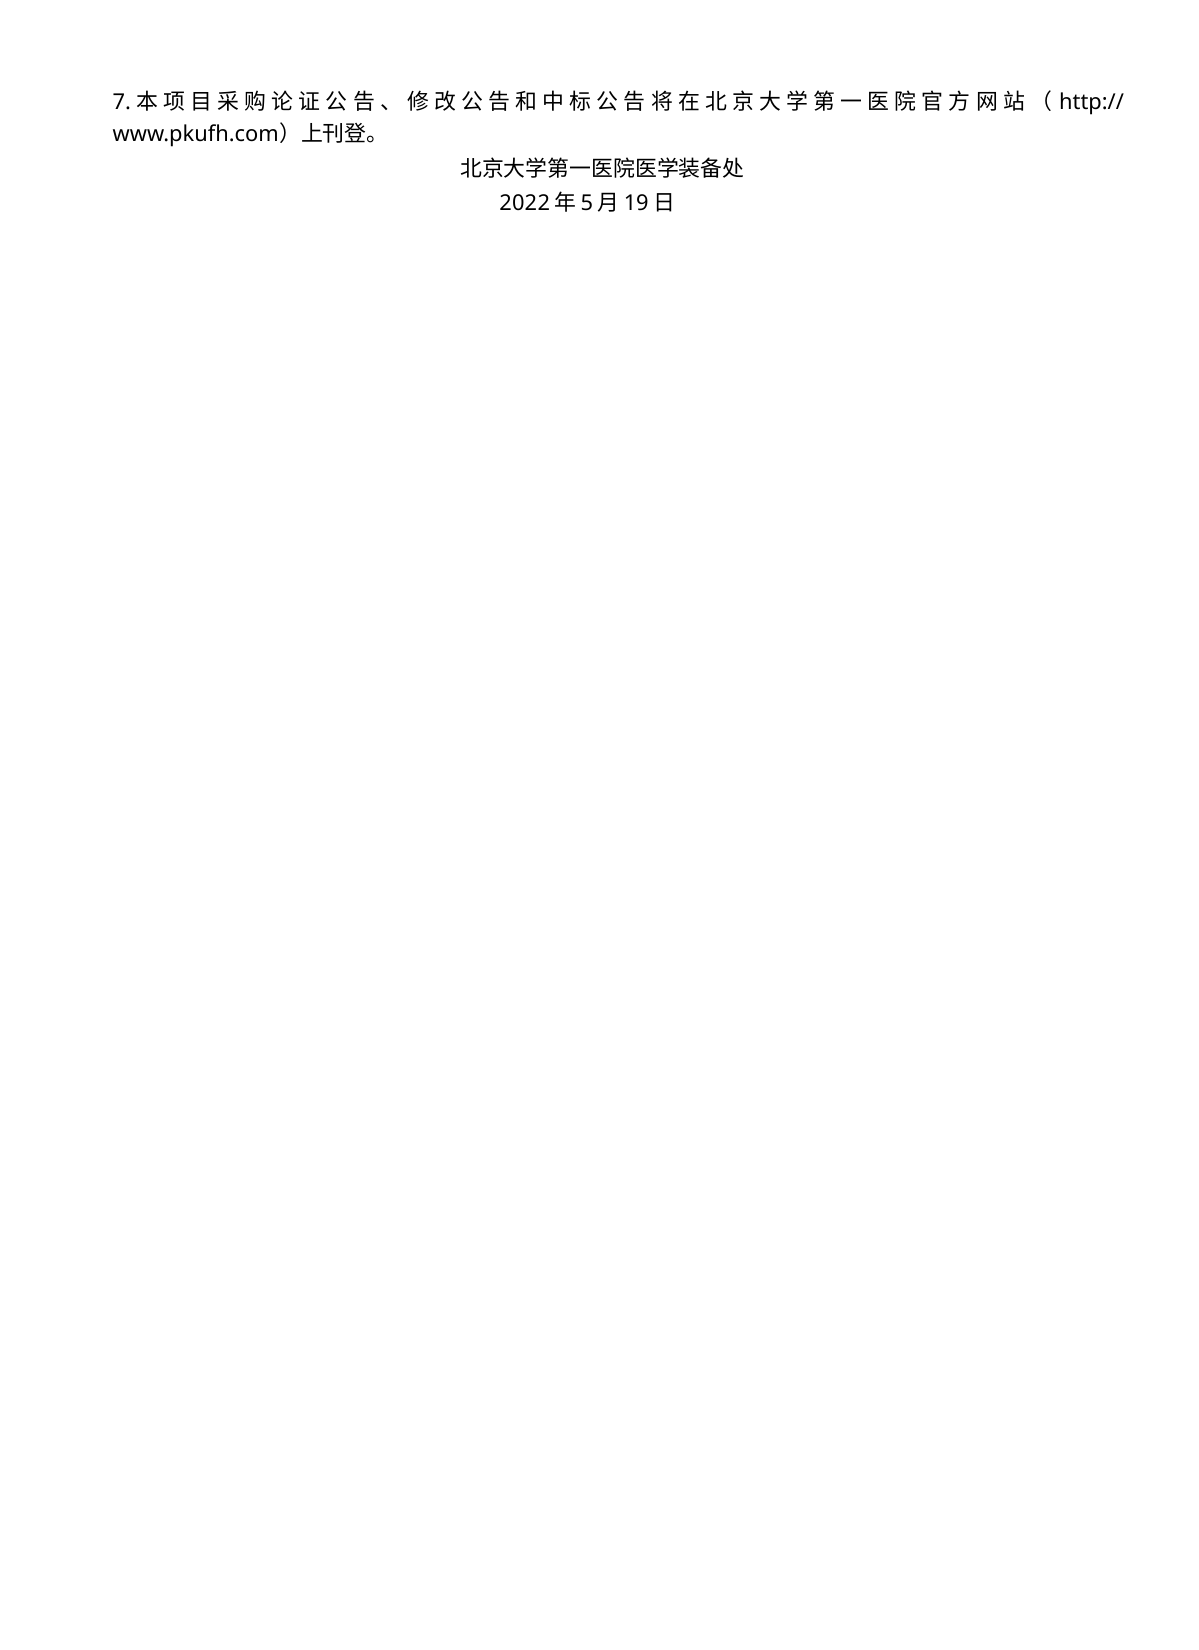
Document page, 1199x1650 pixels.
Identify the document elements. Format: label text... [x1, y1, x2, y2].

text 2022年5月19日 [112, 185, 1124, 217]
text 7.本项目采购论证公告、修改公告和中标公告将在北京大学第一医院官方网站（http://www.pkufh.com）上刊登。 [112, 83, 1124, 148]
text 北京大学第一医院医学装备处 [112, 150, 1124, 183]
